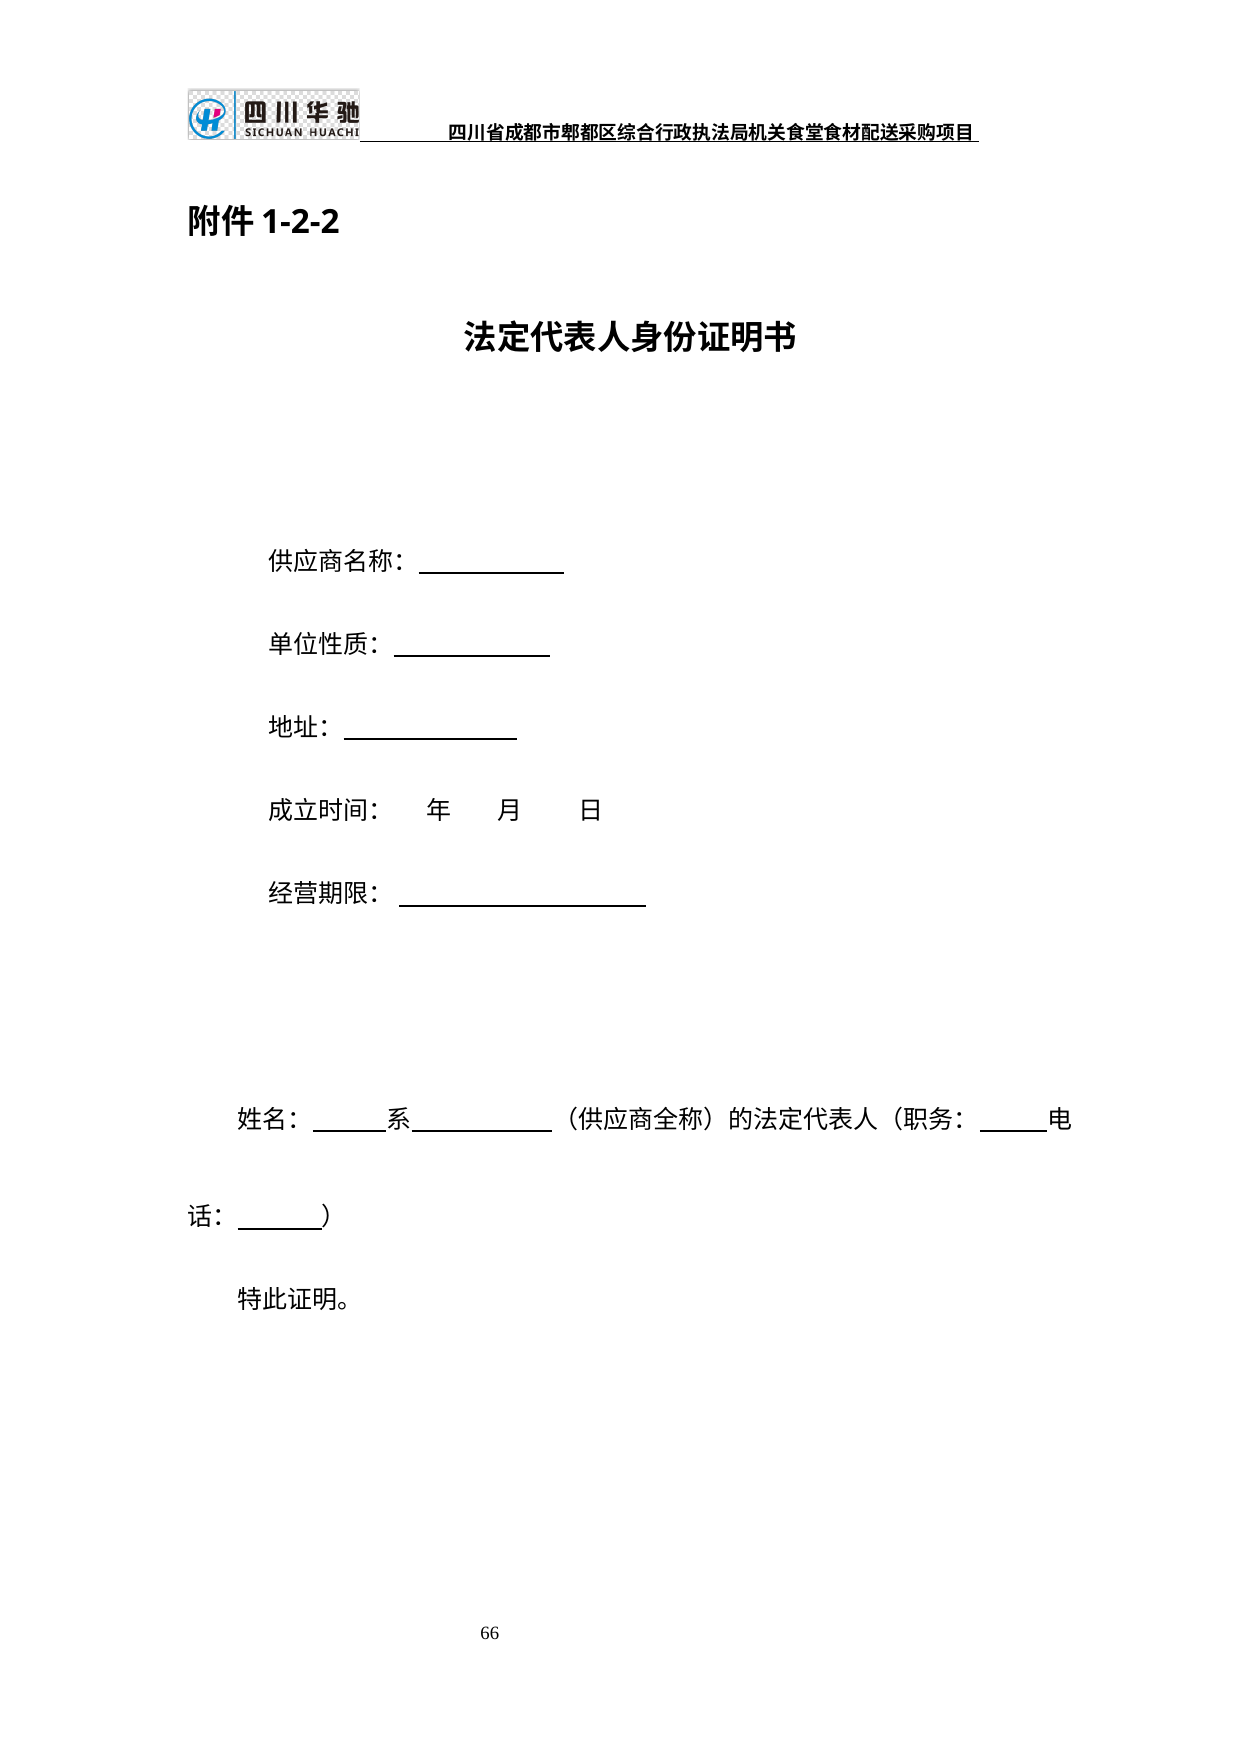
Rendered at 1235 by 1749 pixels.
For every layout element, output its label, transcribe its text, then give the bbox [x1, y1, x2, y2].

text 成立时间： 年 月 日 [268, 776, 1073, 841]
text 经营期限： [268, 859, 1073, 924]
picture [187, 88, 360, 140]
text 特此证明。 [187, 1266, 1073, 1331]
text 单位性质： [268, 610, 1073, 675]
text 供应商名称： [268, 527, 1073, 592]
text 法定代表人身份证明书 [187, 302, 1073, 367]
subtitle 附件1-2-2 [187, 186, 1073, 251]
text 地址： [268, 693, 1073, 758]
text 姓名： 系 （供应商全称）的法定代表人（职务： 电话： ） [187, 1085, 1073, 1247]
